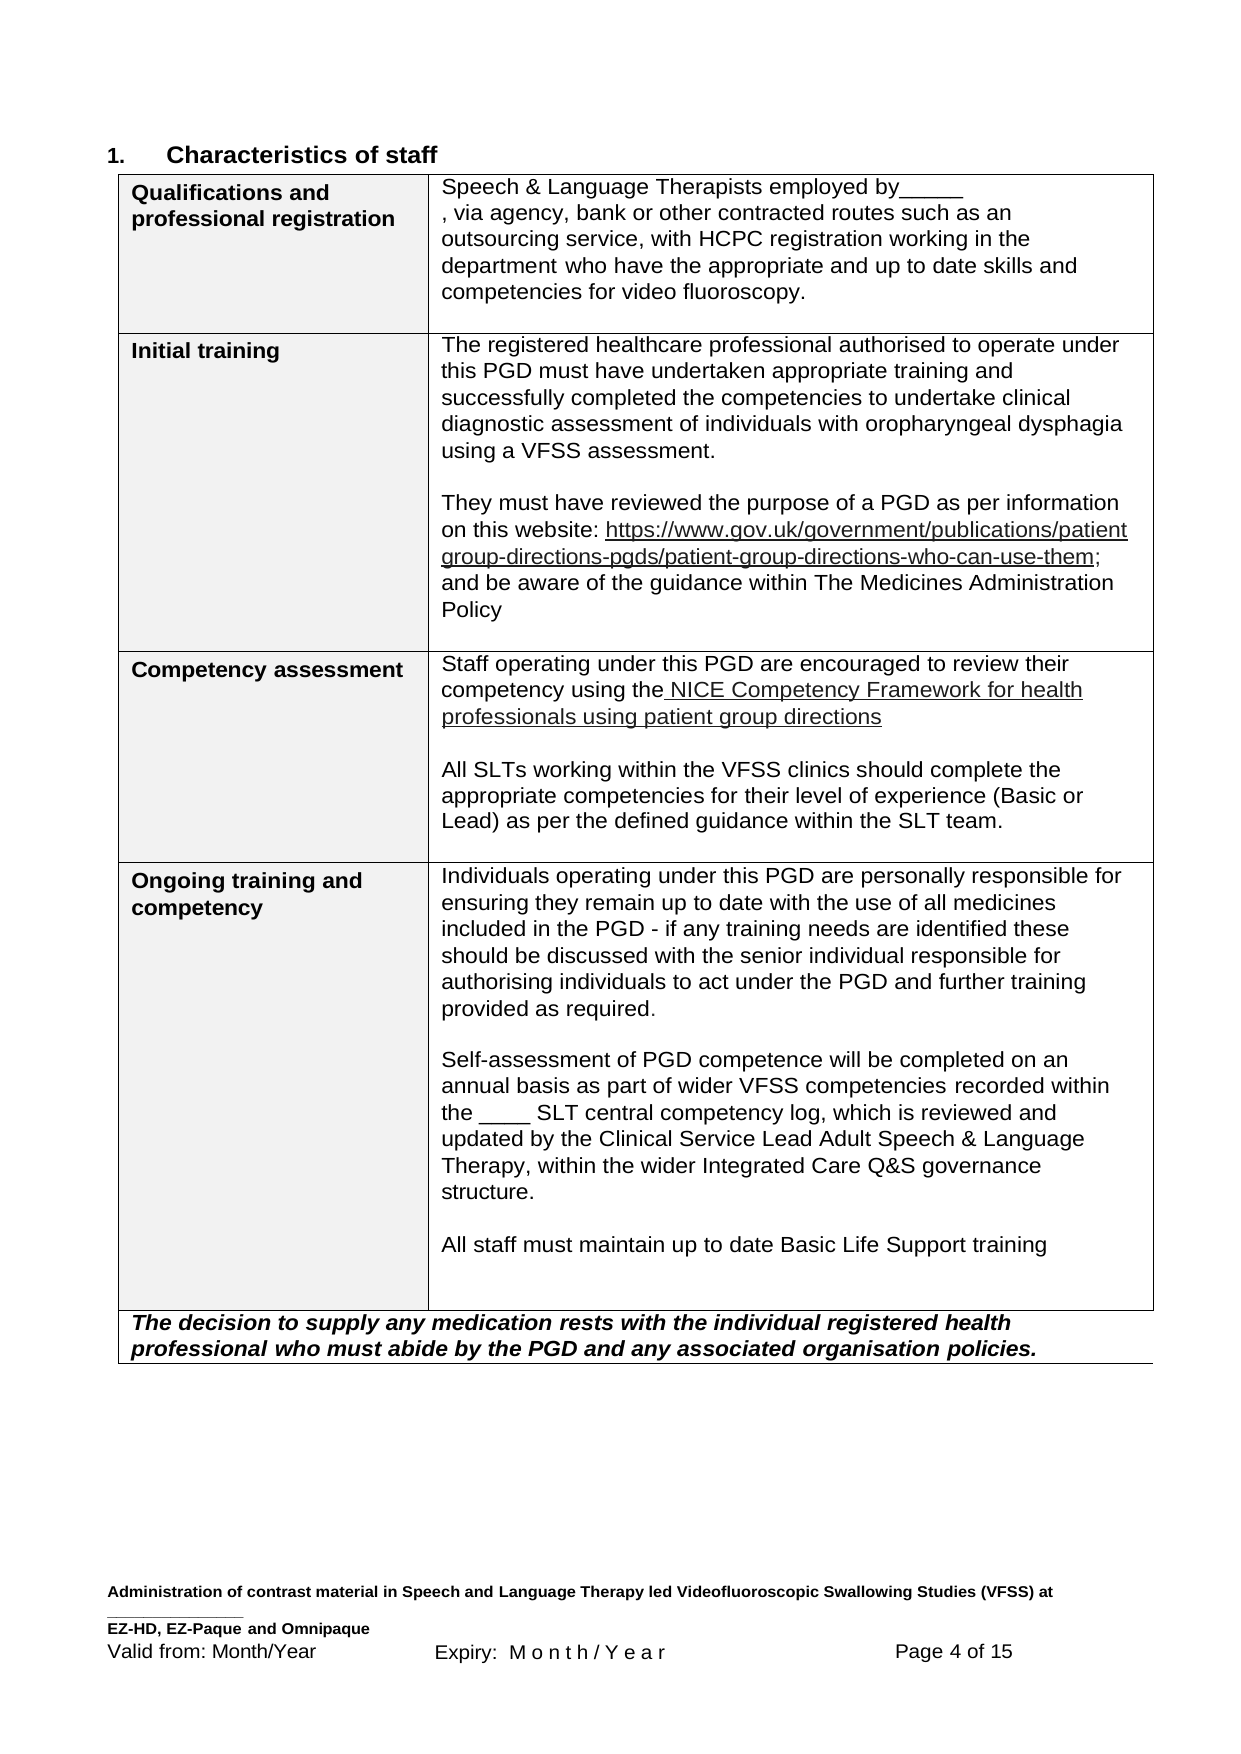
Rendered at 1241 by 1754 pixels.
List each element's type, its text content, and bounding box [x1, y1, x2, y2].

table_header Speech & Language Therapists employed by_____ , via agency, bank or other contracted routes such as an outsourcing service, with HCPC registration working in the department who have the appropriate and up to date skills and competencies for video fluoroscopy. [429, 175, 1153, 333]
list Characteristics of staff [107, 141, 1186, 169]
table_header Qualifications and professional registration [119, 175, 428, 333]
table_cell Individuals operating under this PGD are personally responsible for ensuring they remain up to date with the use of all medicines included in the PGD - if any training needs are identified these should be discussed with the senior individual responsible for authorising individuals to act under the PGD and further training provided as required. Self-assessment of PGD competence will be completed on an annual basis as part of wider VFSS competencies recorded within the ____ SLT central competency log, which is reviewed and updated by the Clinical Service Lead Adult Speech & Language Therapy, within the wider Integrated Care Q&S governance structure. All staff must maintain up to date Basic Life Support training [429, 863, 1153, 1310]
table_cell Initial training [119, 334, 428, 651]
table_cell Ongoing training and competency [119, 863, 428, 1310]
table_cell Competency assessment [119, 652, 428, 862]
table_cell The registered healthcare professional authorised to operate under this PGD must have undertaken appropriate training and successfully completed the competencies to undertake clinical diagnostic assessment of individuals with oropharyngeal dysphagia using a VFSS assessment. They must have reviewed the purpose of a PGD as per information on this website: https://www.gov.uk/government/publications/patient­ group-directions-pgds/patient-group-directions-who-can-use-them; and be aware of the guidance within The Medicines Administration Policy [429, 334, 1153, 651]
table_cell The decision to supply any medication rests with the individual registered health professional who must abide by the PGD and any associated organisation policies. [119, 1311, 1153, 1363]
table_cell Staff operating under this PGD are encouraged to review their competency using the NICE Competency Framework for health professionals using patient group directions All SLTs working within the VFSS clinics should complete the appropriate competencies for their level of experience (Basic or Lead) as per the defined guidance within the SLT team. [429, 652, 1153, 862]
